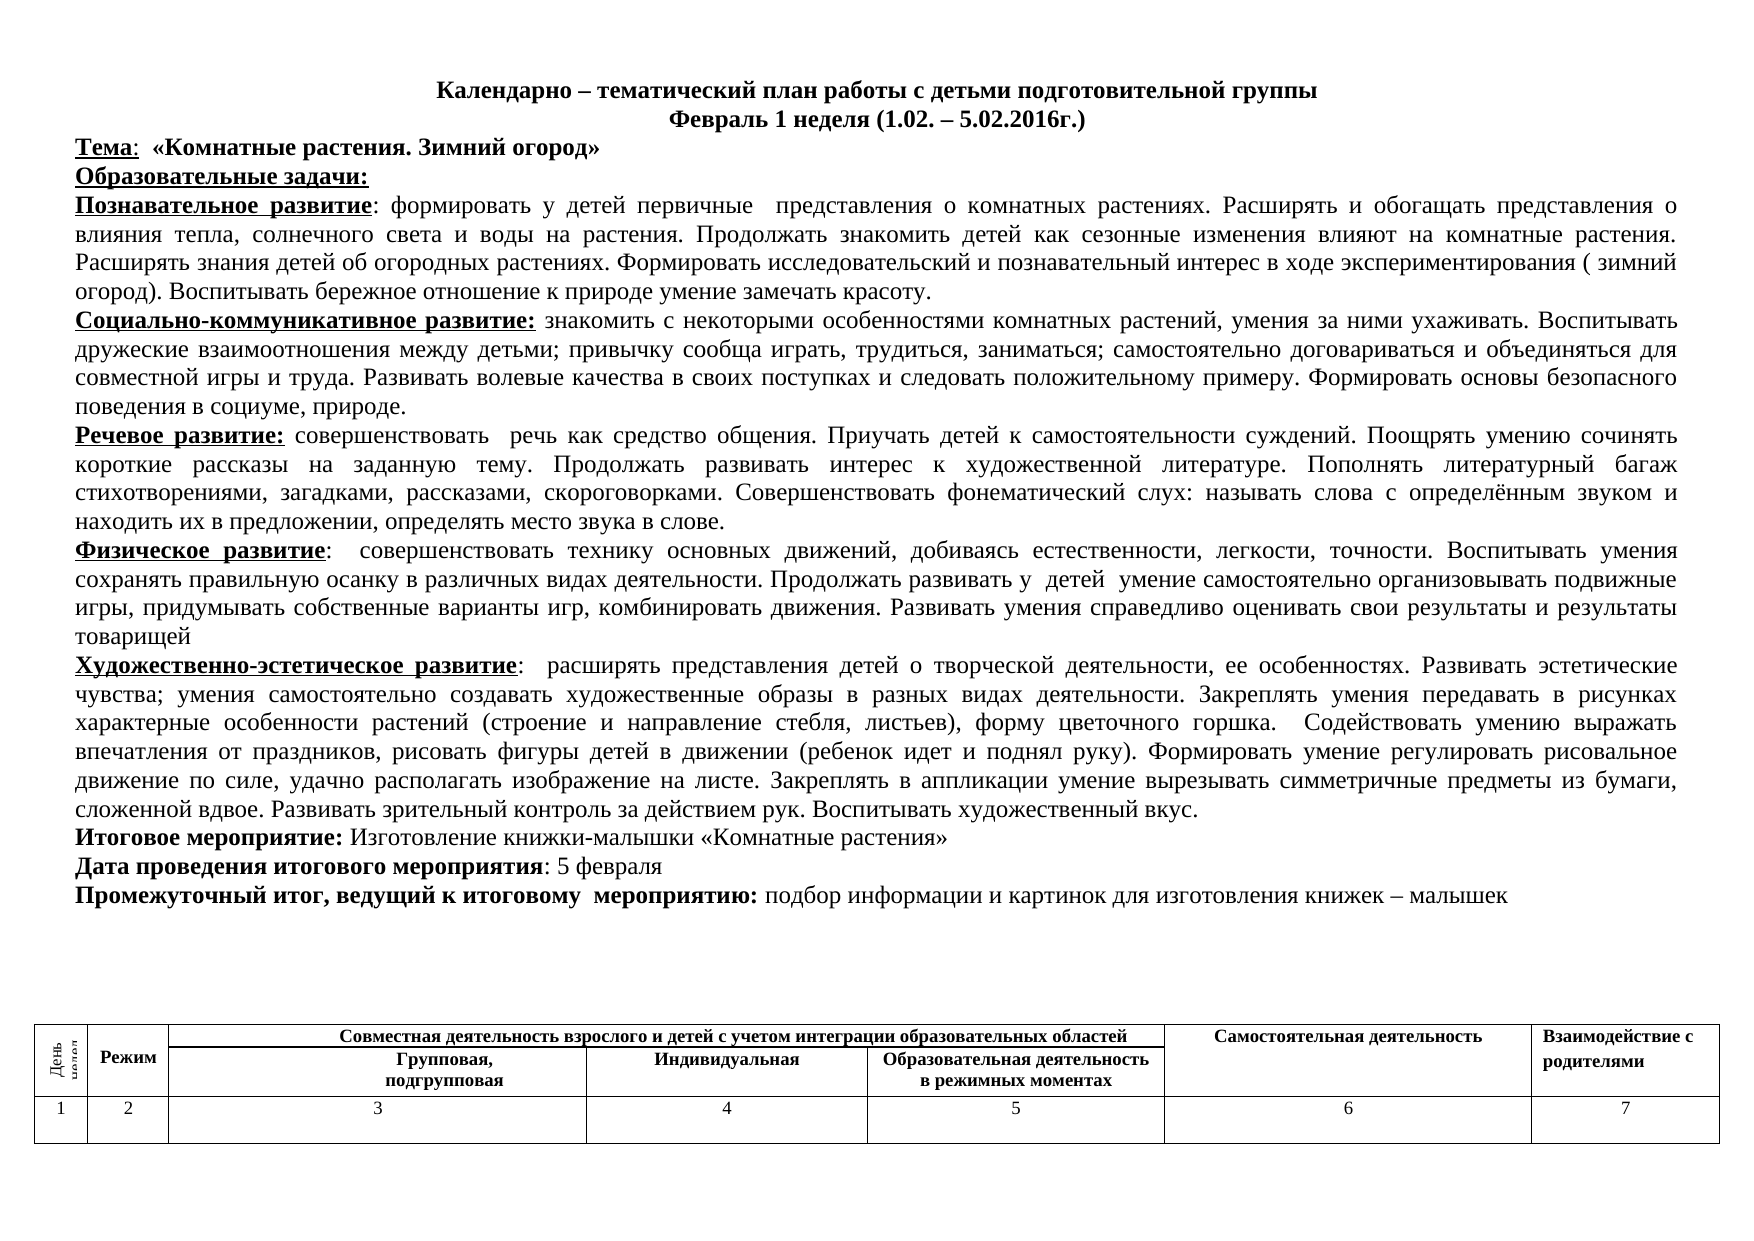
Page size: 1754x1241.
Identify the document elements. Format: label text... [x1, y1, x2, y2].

table_cell 7 [1532, 1097, 1719, 1143]
text Календарно – тематический план работы с детьми подготовительной группы [75, 75, 1679, 104]
table_cell 1 [35, 1097, 87, 1143]
table_header Режим [88, 1025, 168, 1096]
text Физическое развитие: совершенствовать технику основных движений, добиваясь естественности, легкости, точности. Воспитывать умения сохранять правильную осанку в различных видах деятельности. Продолжать развивать у детей умение самостоятельно организовывать подвижные игры, придумывать собственные варианты игр, комбинировать движения. Развивать умения справедливо оценивать свои результаты и результаты товарищей [75, 535, 1679, 650]
table_cell 4 [587, 1097, 867, 1143]
text Образовательные задачи: [75, 161, 1679, 190]
text Речевое развитие: совершенствовать речь как средство общения. Приучать детей к самостоятельности суждений. Поощрять умению сочинять короткие рассказы на заданную тему. Продолжать развивать интерес к художественной литературе. Пополнять литературный багаж стихотворениями, загадками, рассказами, скороговорками. Совершенствовать фонематический слух: называть слова с определённым звуком и находить их в предложении, определять место звука в слове. [75, 420, 1679, 535]
text Февраль 1 неделя (1.02. – 5.02.2016г.) [75, 104, 1679, 132]
table_header Самостоятельная деятельность [1165, 1025, 1531, 1096]
text Социально-коммуникативное развитие: знакомить с некоторыми особенностями комнатных растений, умения за ними ухаживать. Воспитывать дружеские взаимоотношения между детьми; привычку сообща играть, трудиться, заниматься; самостоятельно договариваться и объединяться для совместной игры и труда. Развивать волевые качества в своих поступках и следовать положительному примеру. Формировать основы безопасного поведения в социуме, природе. [75, 305, 1679, 420]
table_header [169, 1025, 302, 1046]
text Промежуточный итог, ведущий к итоговому мероприятию: подбор информации и картинок для изготовления книжек – малышек [75, 880, 1679, 909]
table_cell 5 [868, 1097, 1164, 1143]
text Тема: «Комнатные растения. Зимний огород» [75, 132, 1679, 161]
table_cell [169, 1048, 302, 1096]
text Дата проведения итогового мероприятия: 5 февраля [75, 851, 1679, 880]
text Итоговое мероприятие: Изготовление книжки-малышки «Комнатные растения» [75, 822, 1679, 851]
table_header Совместная деятельность взрослого и детей с учетом интеграции образовательных областей [302, 1025, 1164, 1046]
table_header День недели [35, 1025, 87, 1096]
table_cell 3 [169, 1097, 586, 1143]
table_header Взаимодействие с родителями [1532, 1025, 1719, 1096]
table_cell Индивидуальная [587, 1048, 867, 1096]
table_cell Образовательная деятельность в режимных моментах [868, 1048, 1164, 1096]
table_cell Групповая, подгрупповая [302, 1048, 586, 1096]
table_cell 6 [1165, 1097, 1531, 1143]
table_cell 2 [88, 1097, 168, 1143]
text Художественно-эстетическое развитие: расширять представления детей о творческой деятельности, ее особенностях. Развивать эстетические чувства; умения самостоятельно создавать художественные образы в разных видах деятельности. Закреплять умения передавать в рисунках характерные особенности растений (строение и направление стебля, листьев), форму цветочного горшка. Содействовать умению выражать впечатления от праздников, рисовать фигуры детей в движении (ребенок идет и поднял руку). Формировать умение регулировать рисовальное движение по силе, удачно располагать изображение на листе. Закреплять в аппликации умение вырезывать симметричные предметы из бумаги, сложенной вдвое. Развивать зрительный контроль за действием рук. Воспитывать художественный вкус. [75, 650, 1679, 822]
text Познавательное развитие: формировать у детей первичные представления о комнатных растениях. Расширять и обогащать представления о влияния тепла, солнечного света и воды на растения. Продолжать знакомить детей как сезонные изменения влияют на комнатные растения. Расширять знания детей об огородных растениях. Формировать исследовательский и познавательный интерес в ходе экспериментирования ( зимний огород). Воспитывать бережное отношение к природе умение замечать красоту. [75, 190, 1679, 305]
